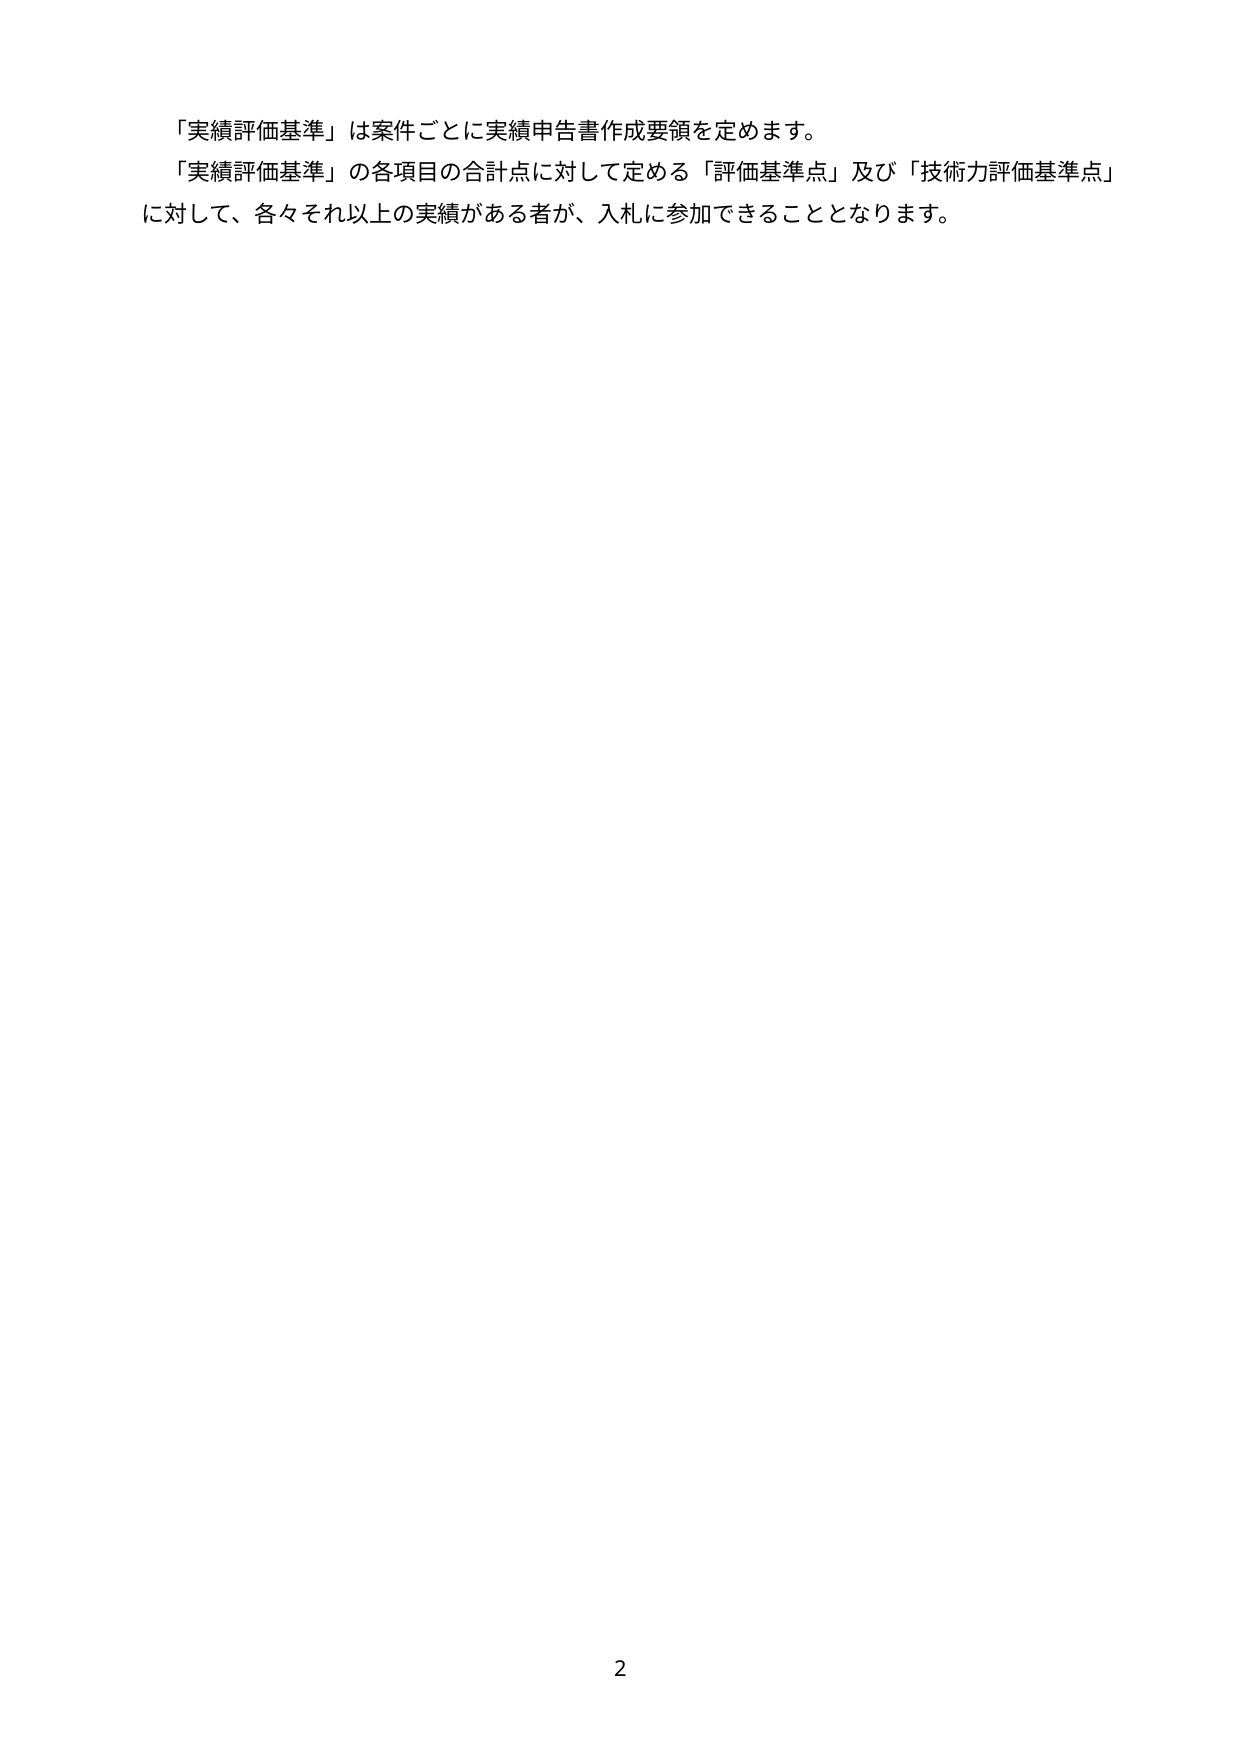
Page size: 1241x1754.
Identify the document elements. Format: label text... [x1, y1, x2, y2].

text 「実績評価基準」は案件ごとに実績申告書作成要領を定めます。 [142, 111, 1128, 147]
text 「実績評価基準」の各項目の合計点に対して定める「評価基準点」及び「技術力評価基準点」に対して、各々それ以上の実績がある者が、入札に参加できることとなります。 [142, 152, 1128, 231]
